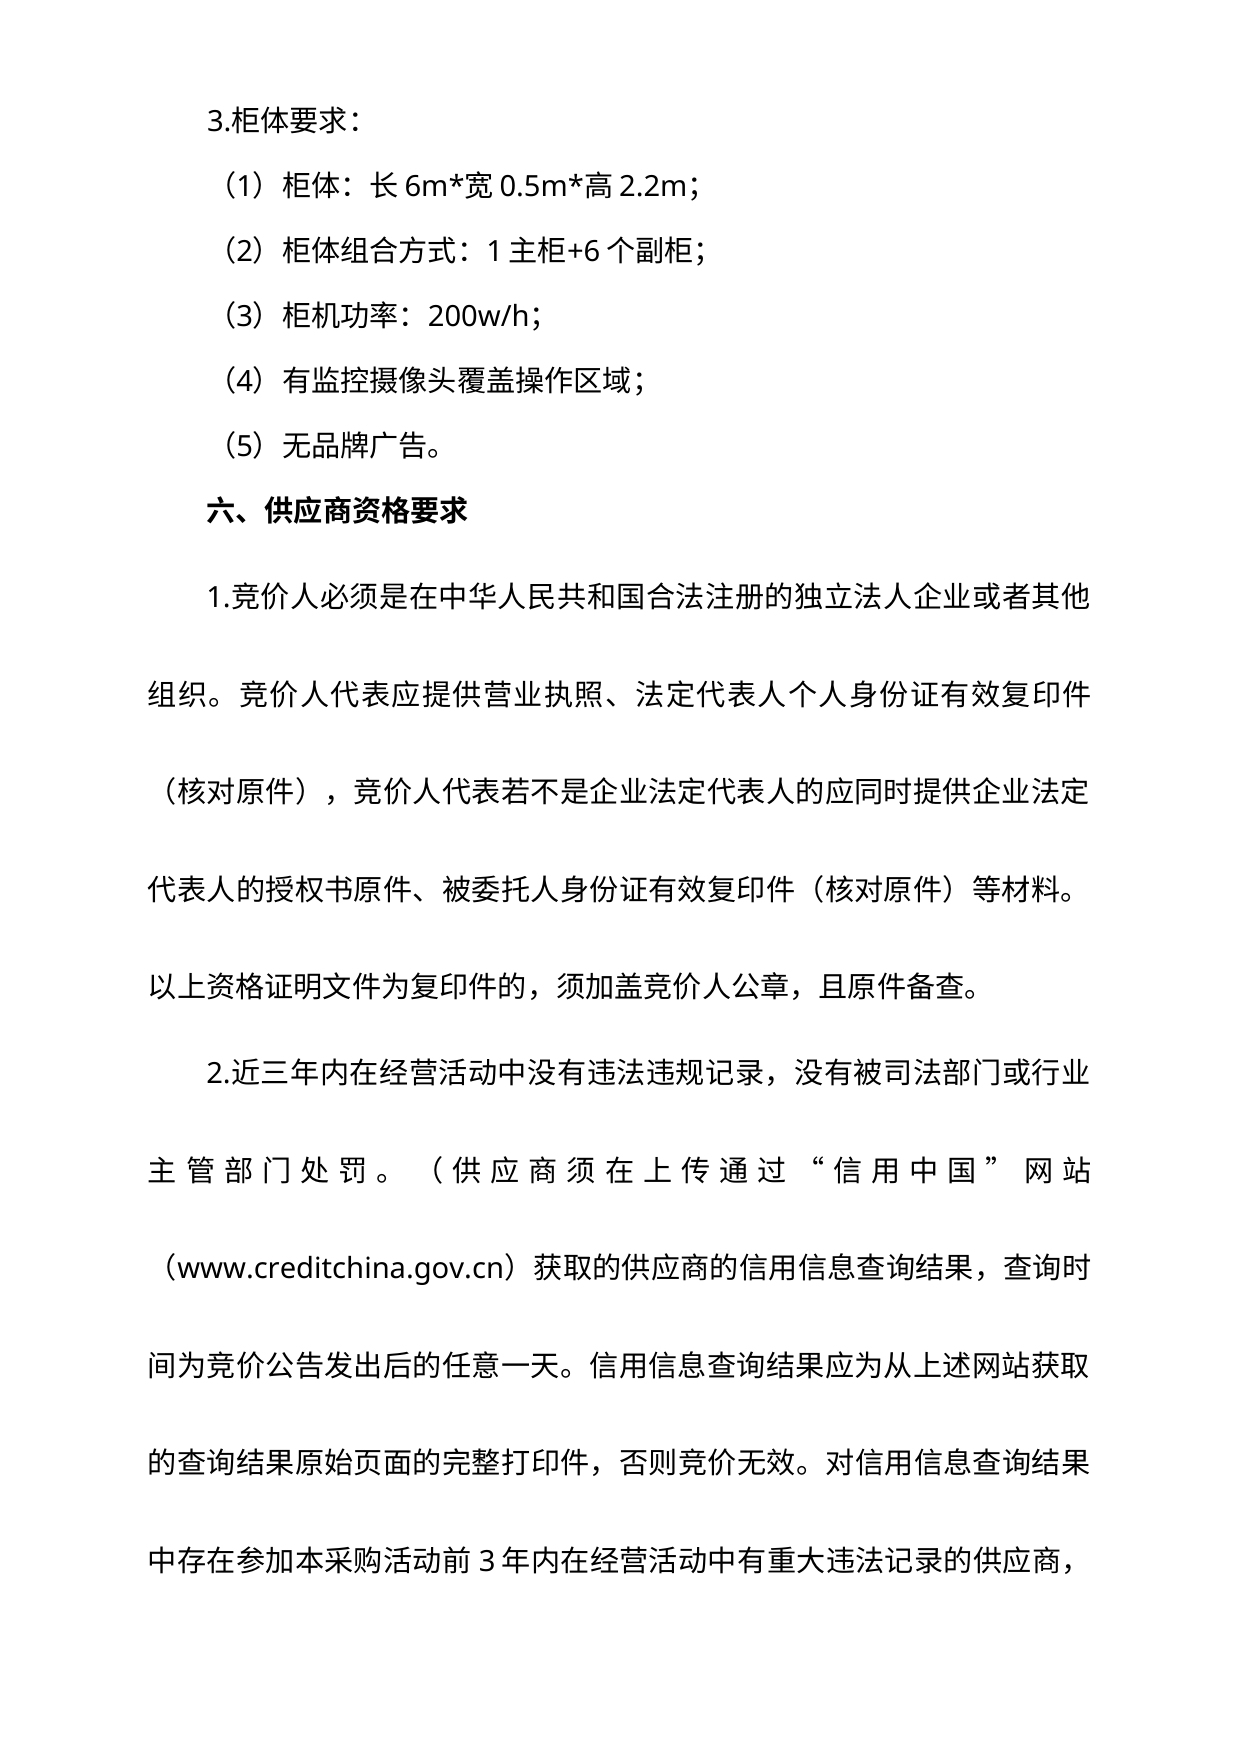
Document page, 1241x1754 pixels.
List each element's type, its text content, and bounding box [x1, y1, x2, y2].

list 1.竞价人必须是在中华人民共和国合法注册的独立法人企业或者其他组织。竞价人代表应提供营业执照、法定代表人个人身份证有效复印件（核对原件），竞价人代表若不是企业法定代表人的应同时提供企业法定代表人的授权书原件、被委托人身份证有效复印件（核对原件）等材料。以上资格证明文件为复印件的，须加盖竞价人公章，且原件备查。 [148, 563, 1092, 1018]
text （4）有监控摄像头覆盖操作区域； [148, 346, 1092, 411]
text 六、供应商资格要求 [148, 476, 1092, 541]
text （3）柜机功率：200w/h； [148, 281, 1092, 346]
text 3.柜体要求： [148, 86, 1092, 151]
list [148, 1039, 1092, 1591]
text （2）柜体组合方式：1主柜+6个副柜； [148, 216, 1092, 281]
text （1）柜体：长6m*宽0.5m*高2.2m； [148, 151, 1092, 216]
text （5）无品牌广告。 [148, 411, 1092, 476]
